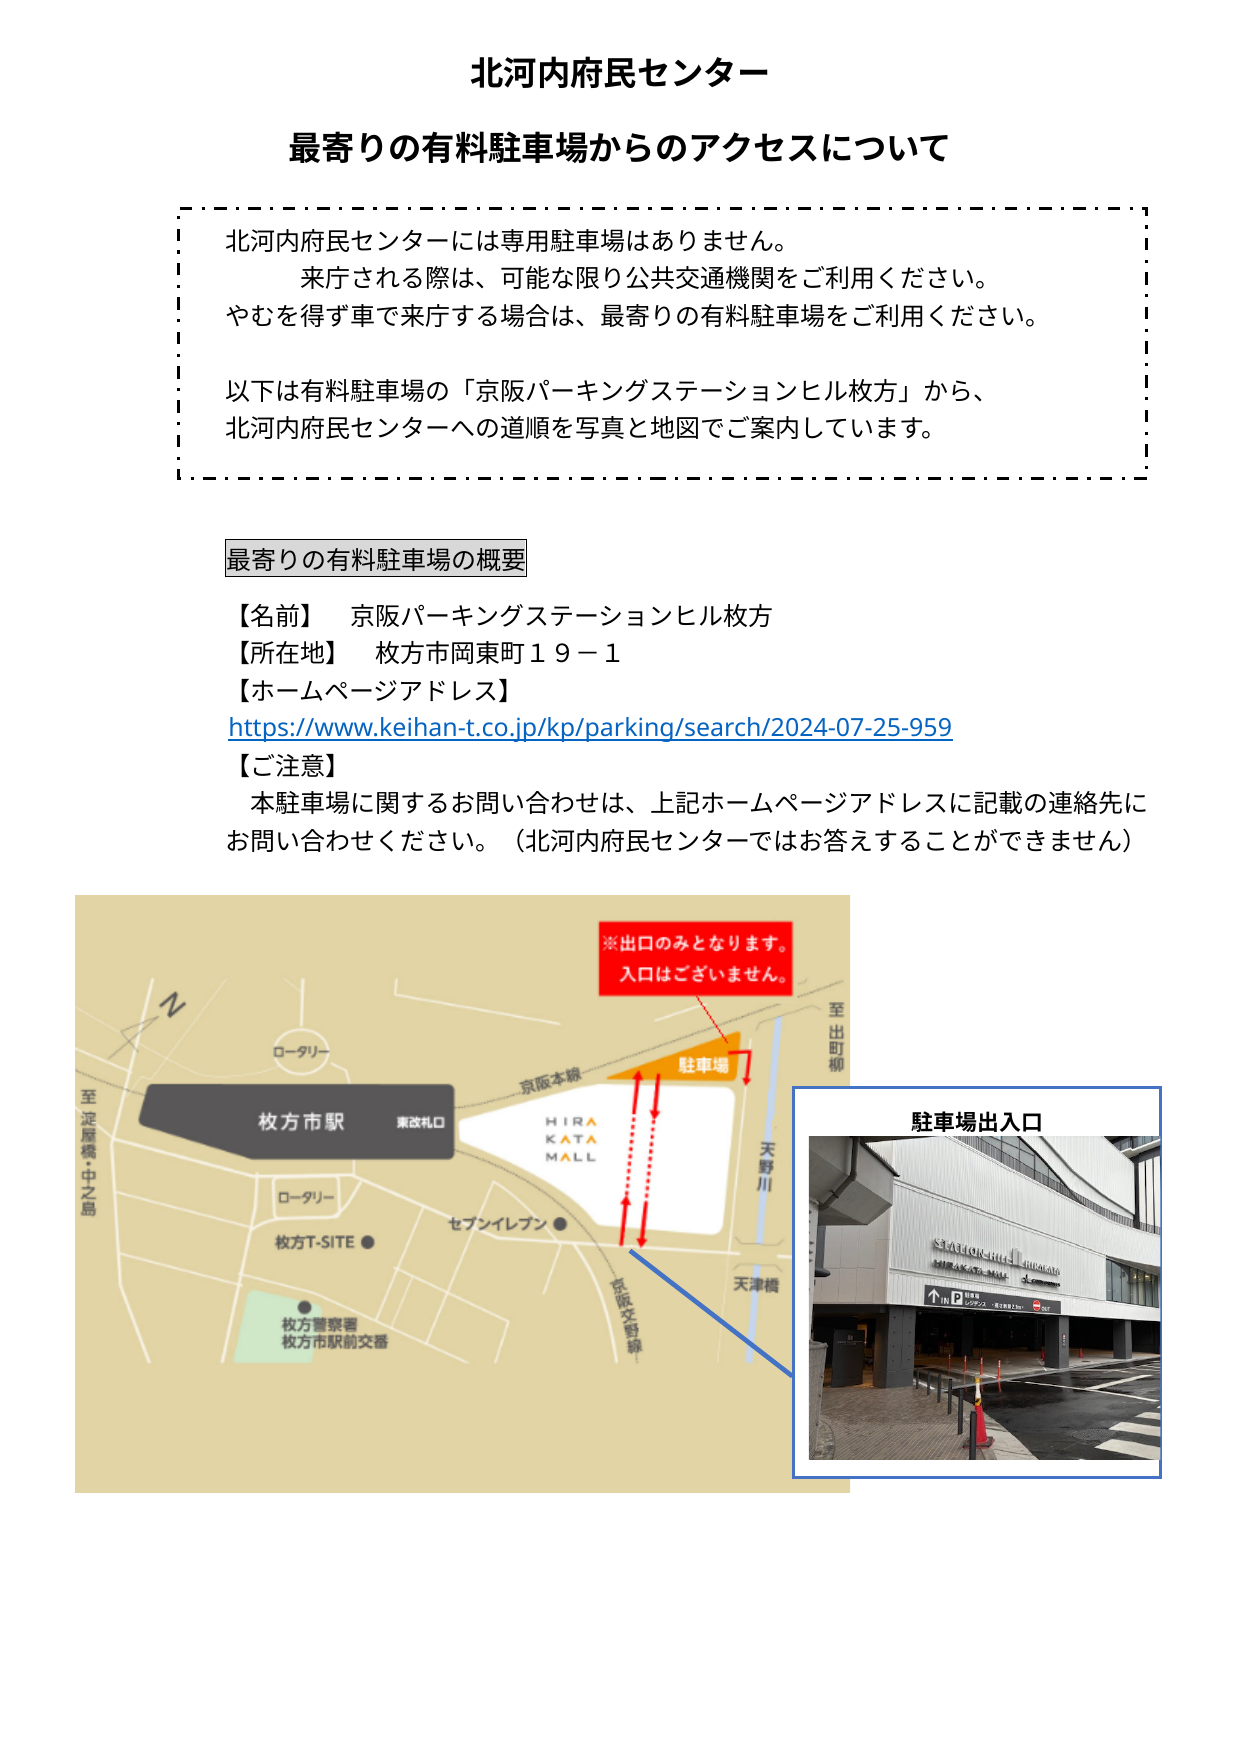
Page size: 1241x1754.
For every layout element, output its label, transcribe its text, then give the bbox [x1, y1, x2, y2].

text 北河内府民センターには専用駐車場はありません。 [75, 221, 1165, 258]
text 最寄りの有料駐車場の概要 [75, 521, 1165, 596]
text 本駐車場に関するお問い合わせは、上記ホームページアドレスに記載の連絡先に [75, 783, 1165, 821]
picture [75, 895, 851, 1493]
text やむを得ず車で来庁する場合は、最寄りの有料駐車場をご利用ください。 [75, 296, 1165, 333]
text 北河内府民センターへの道順を写真と地図でご案内しています。 [75, 408, 1165, 446]
text 来庁される際は、可能な限り公共交通機関をご利用ください。 [75, 258, 1165, 296]
text お問い合わせください。（北河内府民センターではお答えすることができません） [75, 821, 1165, 858]
text 最寄りの有料駐車場からのアクセスについて [75, 108, 1165, 183]
text 【ホームページアドレス】 [75, 671, 1165, 708]
text 北河内府民センター [75, 33, 1165, 108]
text 【所在地】 枚方市岡東町１９－１ [75, 633, 1165, 671]
text 【名前】 京阪パーキングステーションヒル枚方 [75, 596, 1165, 633]
text 以下は有料駐車場の「京阪パーキングステーションヒル枚方」から、 [75, 371, 1165, 408]
text https://www.keihan-t.co.jp/kp/parking/search/2024-07-25-959 [75, 708, 1165, 746]
picture [808, 1136, 1161, 1460]
text 【ご注意】 [75, 746, 1165, 783]
